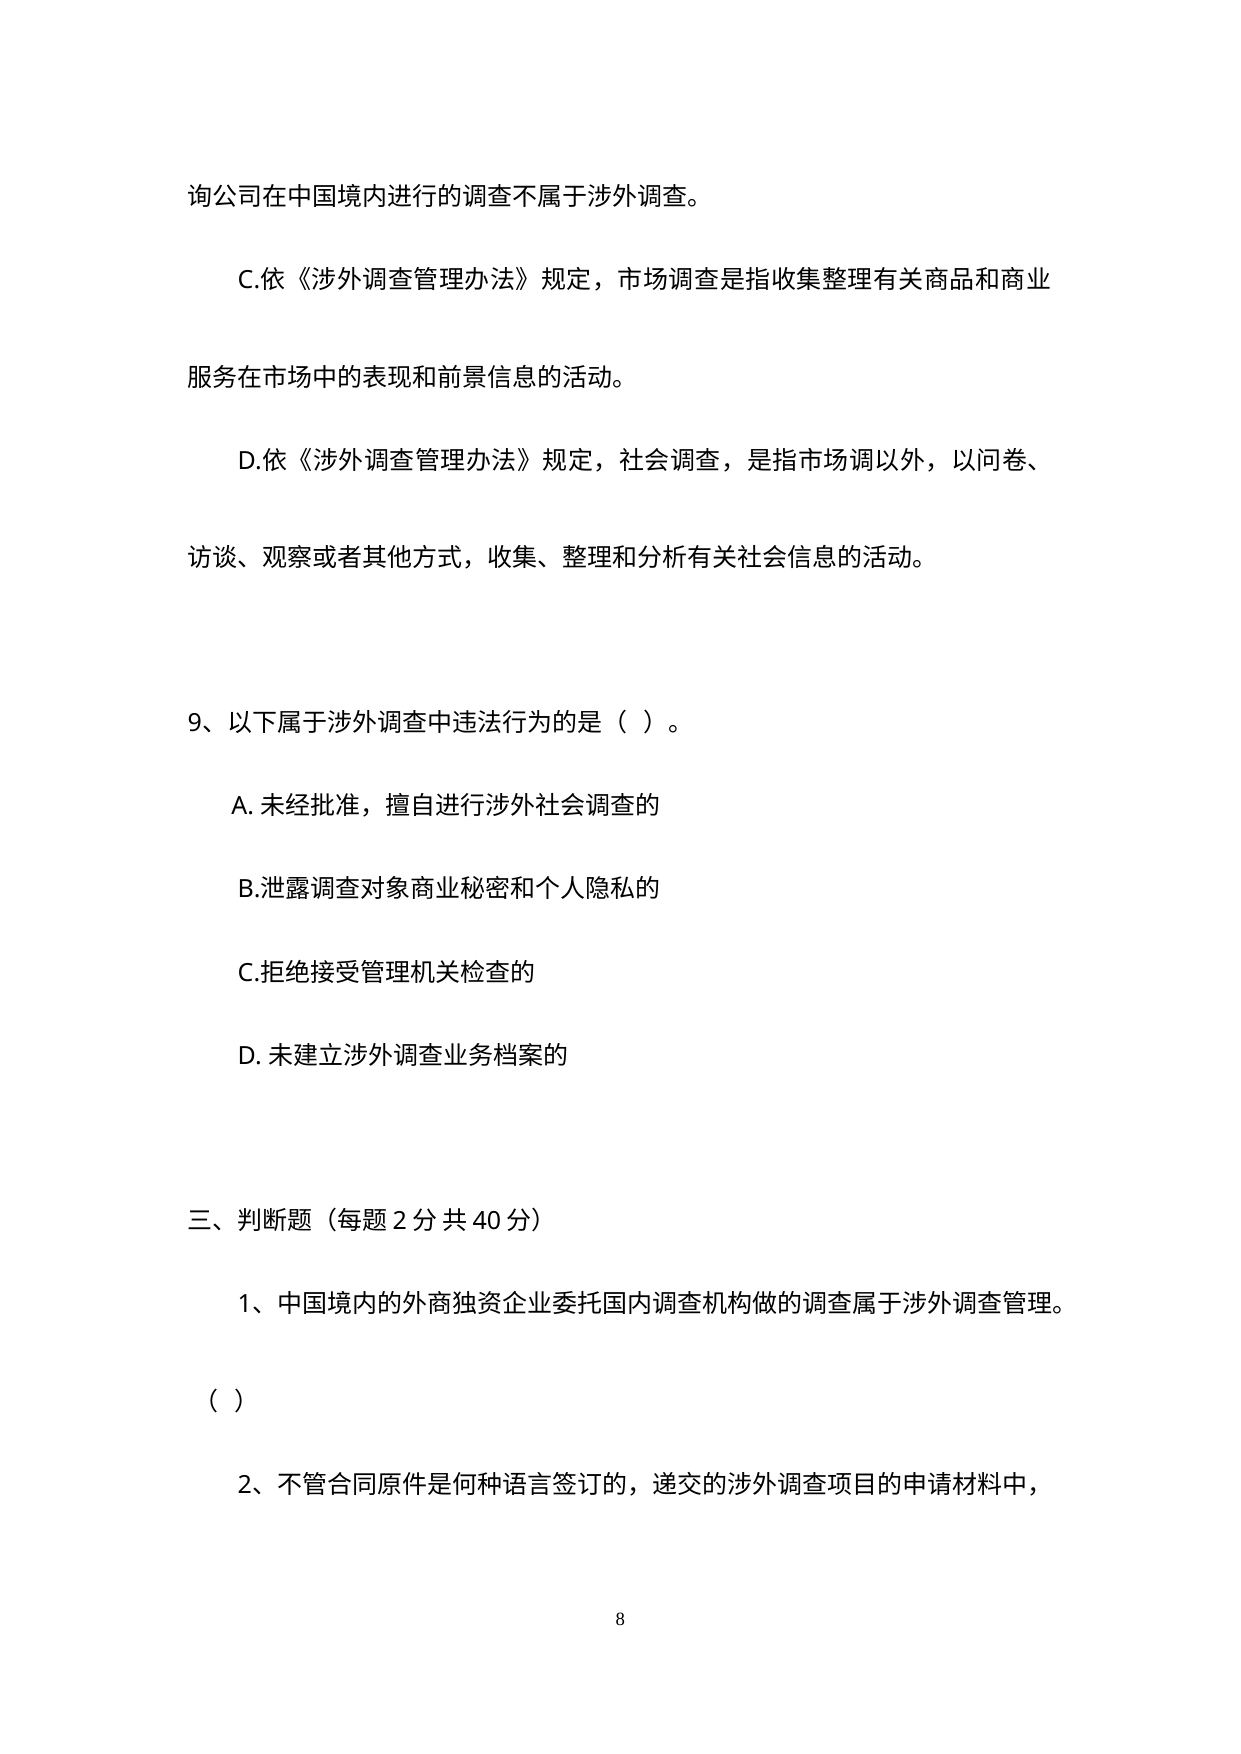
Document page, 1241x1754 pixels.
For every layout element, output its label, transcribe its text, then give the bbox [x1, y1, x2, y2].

text 9、以下属于涉外调查中违法行为的是（ ）。 [187, 688, 1053, 753]
text C.拒绝接受管理机关检查的 [187, 938, 1053, 1003]
text A. 未经批准，擅自进行涉外社会调查的 [231, 771, 1053, 836]
text D.依《涉外调查管理办法》规定，社会调查，是指市场调以外，以问卷、访谈、观察或者其他方式，收集、整理和分析有关社会信息的活动。 [187, 426, 1053, 588]
text B.泄露调查对象商业秘密和个人隐私的 [187, 854, 1053, 919]
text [187, 1450, 1053, 1515]
text C.依《涉外调查管理办法》规定，市场调查是指收集整理有关商品和商业服务在市场中的表现和前景信息的活动。 [187, 245, 1053, 408]
text 1、中国境内的外商独资企业委托国内调查机构做的调查属于涉外调查管理。 （ ） [187, 1269, 1053, 1432]
text 三、判断题（每题2分 共40分） [187, 1186, 1053, 1251]
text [187, 162, 1053, 227]
text D. 未建立涉外调查业务档案的 [187, 1021, 1053, 1086]
